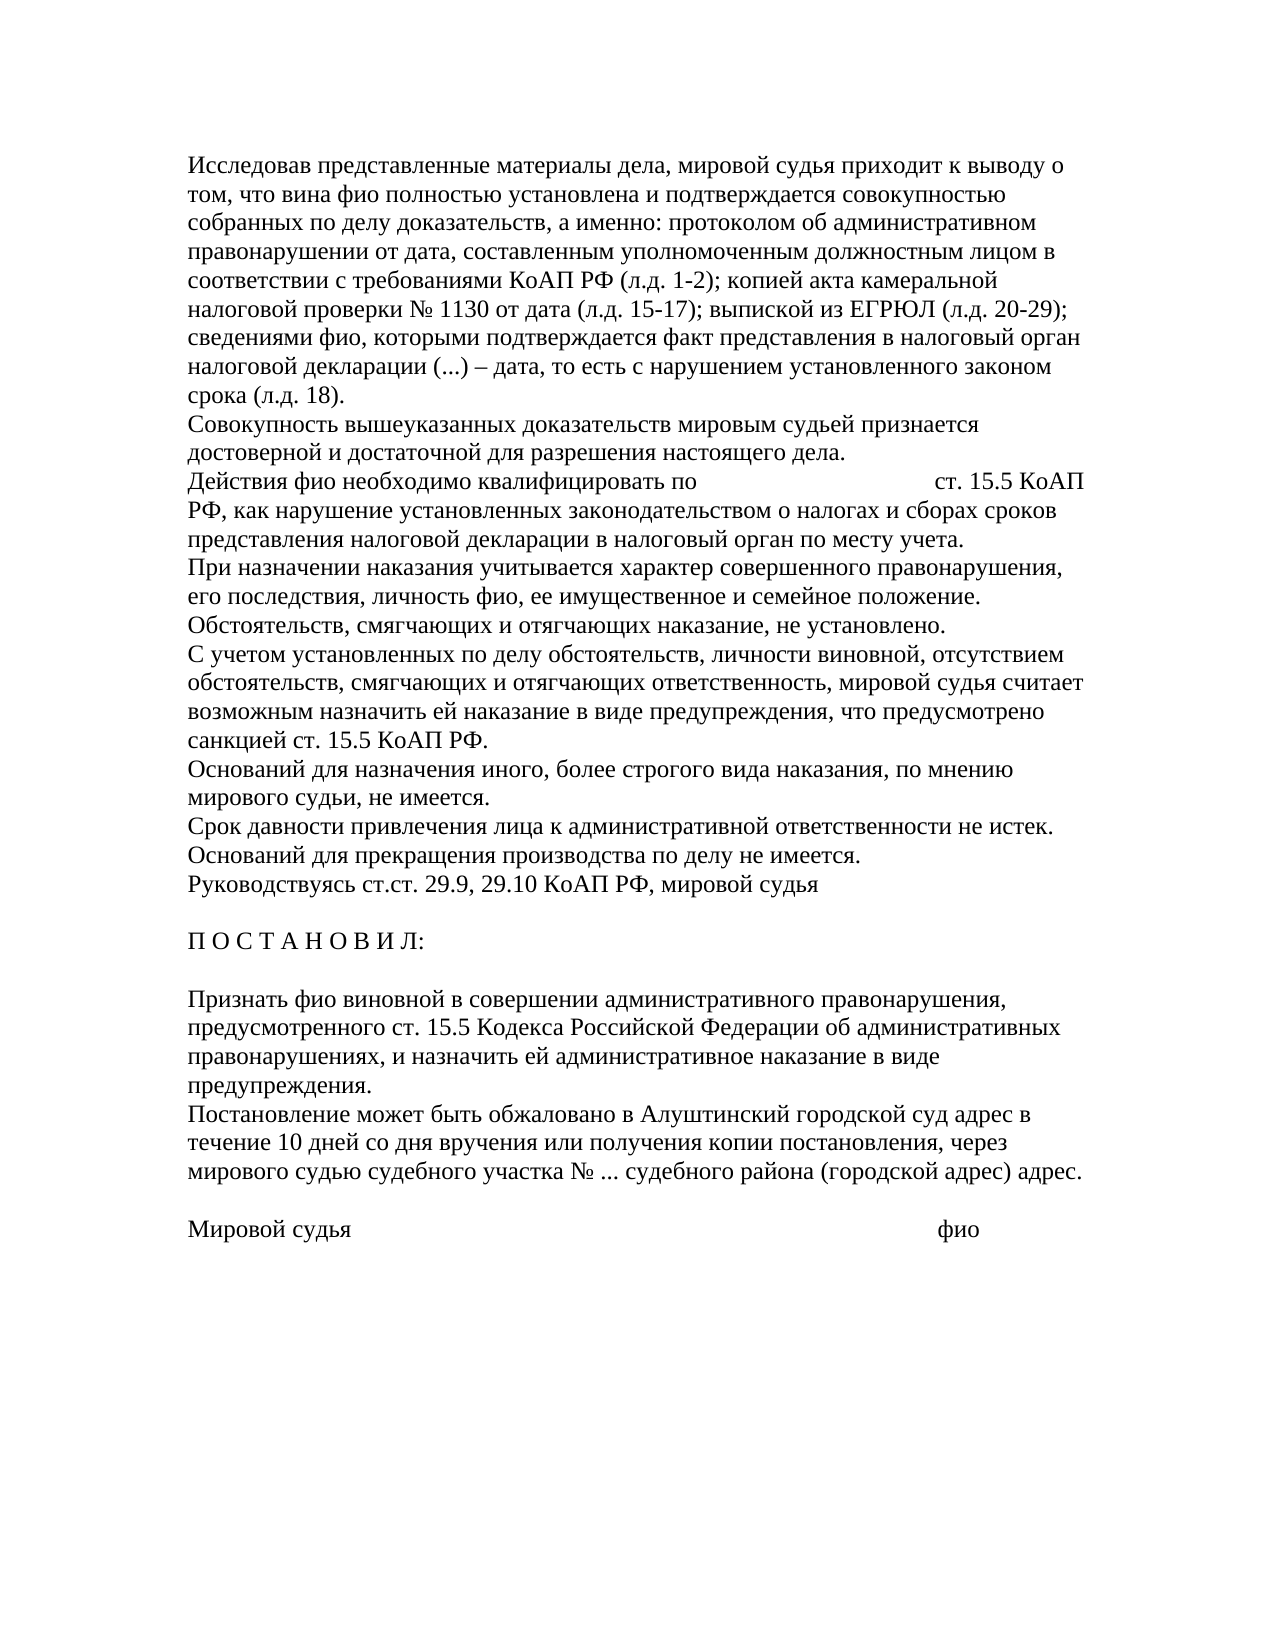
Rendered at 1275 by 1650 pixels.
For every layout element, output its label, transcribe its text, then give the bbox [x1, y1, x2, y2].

text Исследовав представленные материалы дела, мировой судья приходит к выводу о том, что вина фио полностью установлена и подтверждается совокупностью собранных по делу доказательств, а именно: протоколом об административном правонарушении от дата, составленным уполномоченным должностным лицом в соответствии с требованиями КоАП РФ (л.д. 1-2); копией акта камеральной налоговой проверки № 1130 от дата (л.д. 15-17); выпиской из ЕГРЮЛ (л.д. 20-29); сведениями фио, которыми подтверждается факт представления в налоговый орган налоговой декларации (...) – дата, то есть с нарушением установленного законом срока (л.д. 18). [187, 150, 1087, 409]
text С учетом установленных по делу обстоятельств, личности виновной, отсутствием обстоятельств, смягчающих и отягчающих ответственность, мировой судья считает возможным назначить ей наказание в виде предупреждения, что предусмотрено санкцией ст. 15.5 КоАП РФ. [187, 639, 1087, 754]
text Руководствуясь ст.ст. 29.9, 29.10 КоАП РФ, мировой судья [187, 869, 1087, 897]
text При назначении наказания учитывается характер совершенного правонарушения, его последствия, личность фио, ее имущественное и семейное положение. [187, 552, 1087, 610]
text Признать фио виновной в совершении административного правонарушения, предусмотренного ст. 15.5 Кодекса Российской Федерации об административных правонарушениях, и назначить ей административное наказание в виде предупреждения. [187, 984, 1087, 1099]
text Действия фио необходимо квалифицировать по ст. 15.5 КоАП РФ, как нарушение установленных законодательством о налогах и сборах сроков представления налоговой декларации в налоговый орган по месту учета. [187, 466, 1087, 552]
text Срок давности привлечения лица к административной ответственности не истек. Оснований для прекращения производства по делу не имеется. [187, 811, 1087, 869]
text Обстоятельств, смягчающих и отягчающих наказание, не установлено. [187, 610, 1087, 639]
text П О С Т А Н О В И Л: [187, 926, 1087, 955]
text Постановление может быть обжаловано в Алуштинский городской суд адрес в течение 10 дней со дня вручения или получения копии постановления, через мирового судью судебного участка № ... судебного района (городской адрес) адрес. [187, 1099, 1087, 1185]
text Оснований для назначения иного, более строгого вида наказания, по мнению мирового судьи, не имеется. [187, 754, 1087, 811]
text Совокупность вышеуказанных доказательств мировым судьей признается достоверной и достаточной для разрешения настоящего дела. [187, 409, 1087, 466]
text Мировой судья фио [187, 1214, 1087, 1242]
